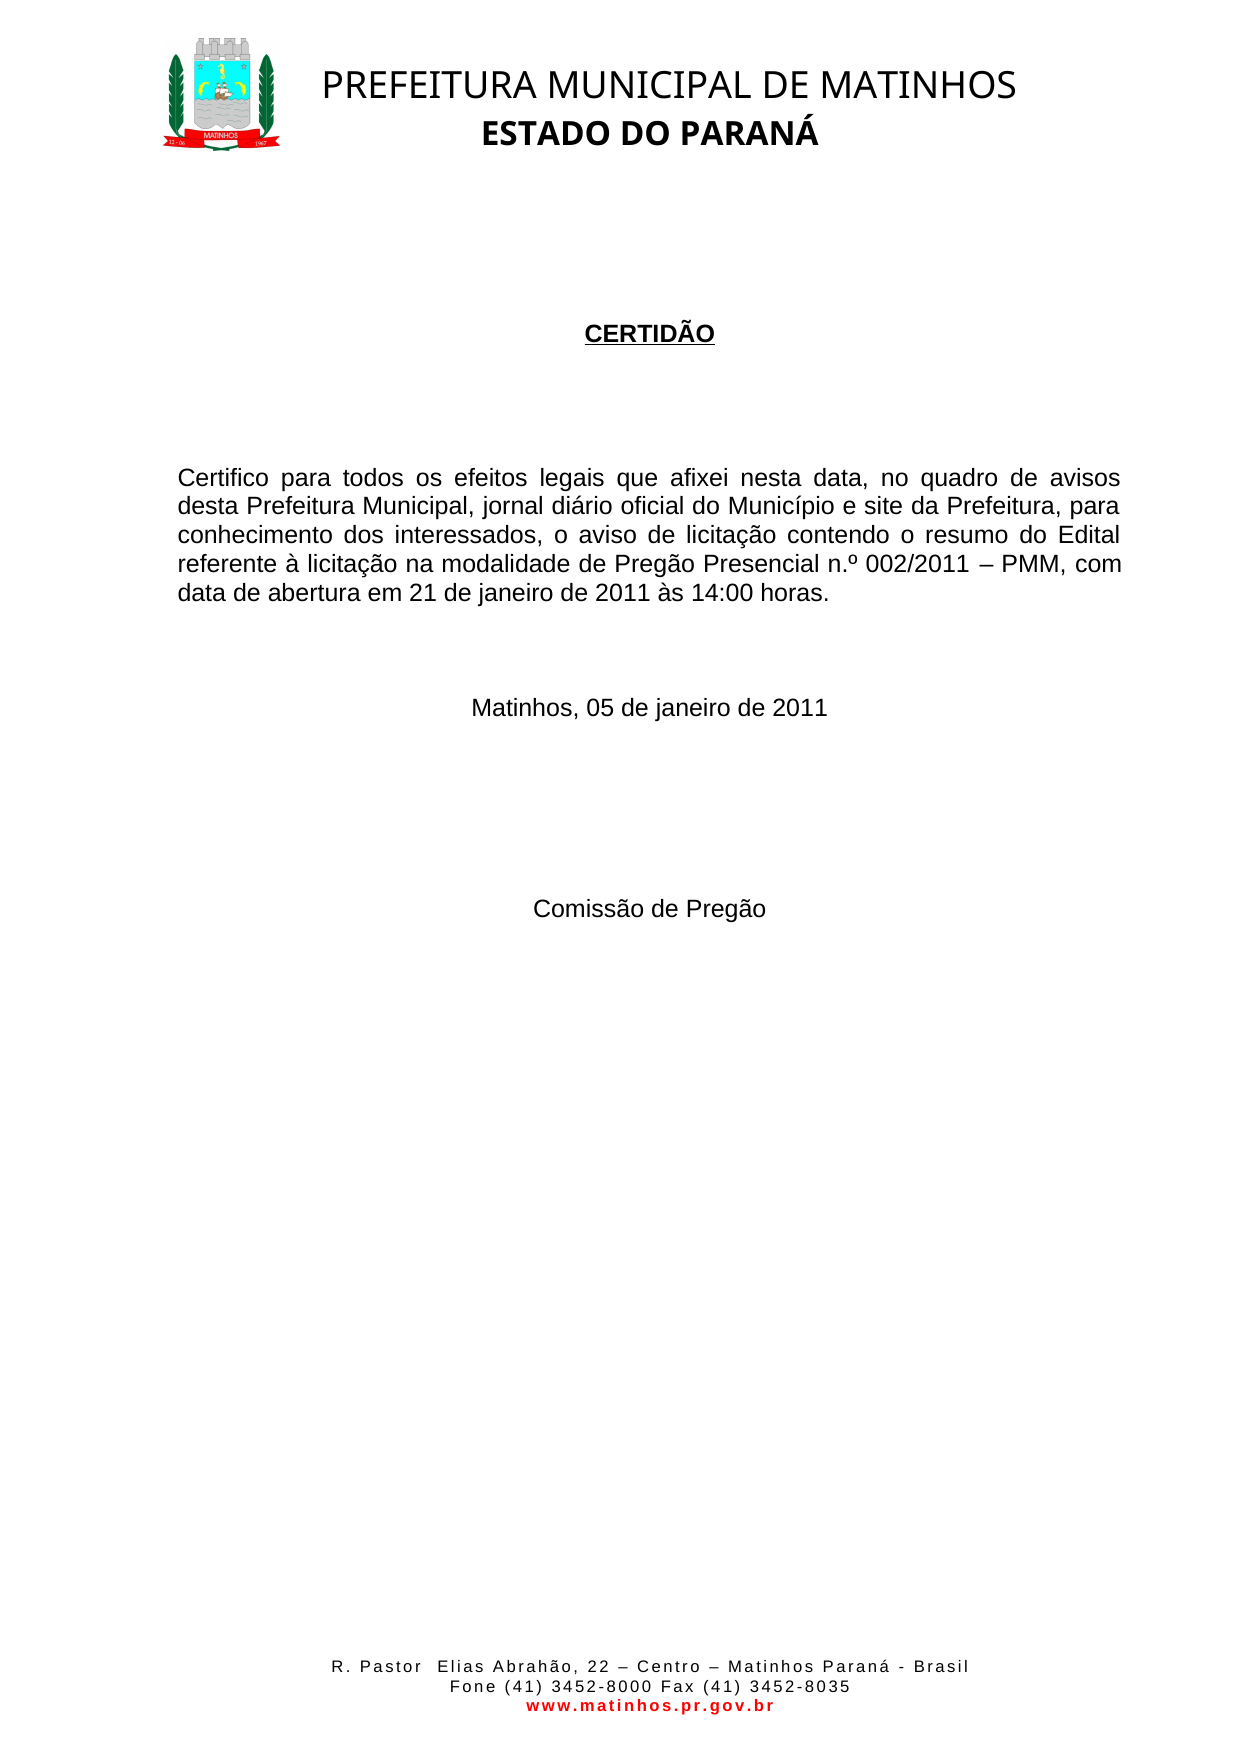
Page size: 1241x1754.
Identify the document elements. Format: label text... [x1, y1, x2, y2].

picture [163, 38, 280, 151]
text CERTIDÃO [177, 319, 1122, 348]
text Certifico para todos os efeitos legais que afixei nesta data, no quadro de avisos desta Prefeitura Municipal, jornal diário oficial do Município e site da Prefeitura, para conhecimento dos interessados, o aviso de licitação contendo o resumo do Edital referente à licitação na modalidade de Pregão Presencial n.º 002/2011 – PMM, com data de abertura em 21 de janeiro de 2011 às 14:00 horas. [177, 463, 1122, 606]
text Matinhos, 05 de janeiro de 2011 [177, 693, 1122, 721]
text Comissão de Pregão [177, 894, 1122, 923]
